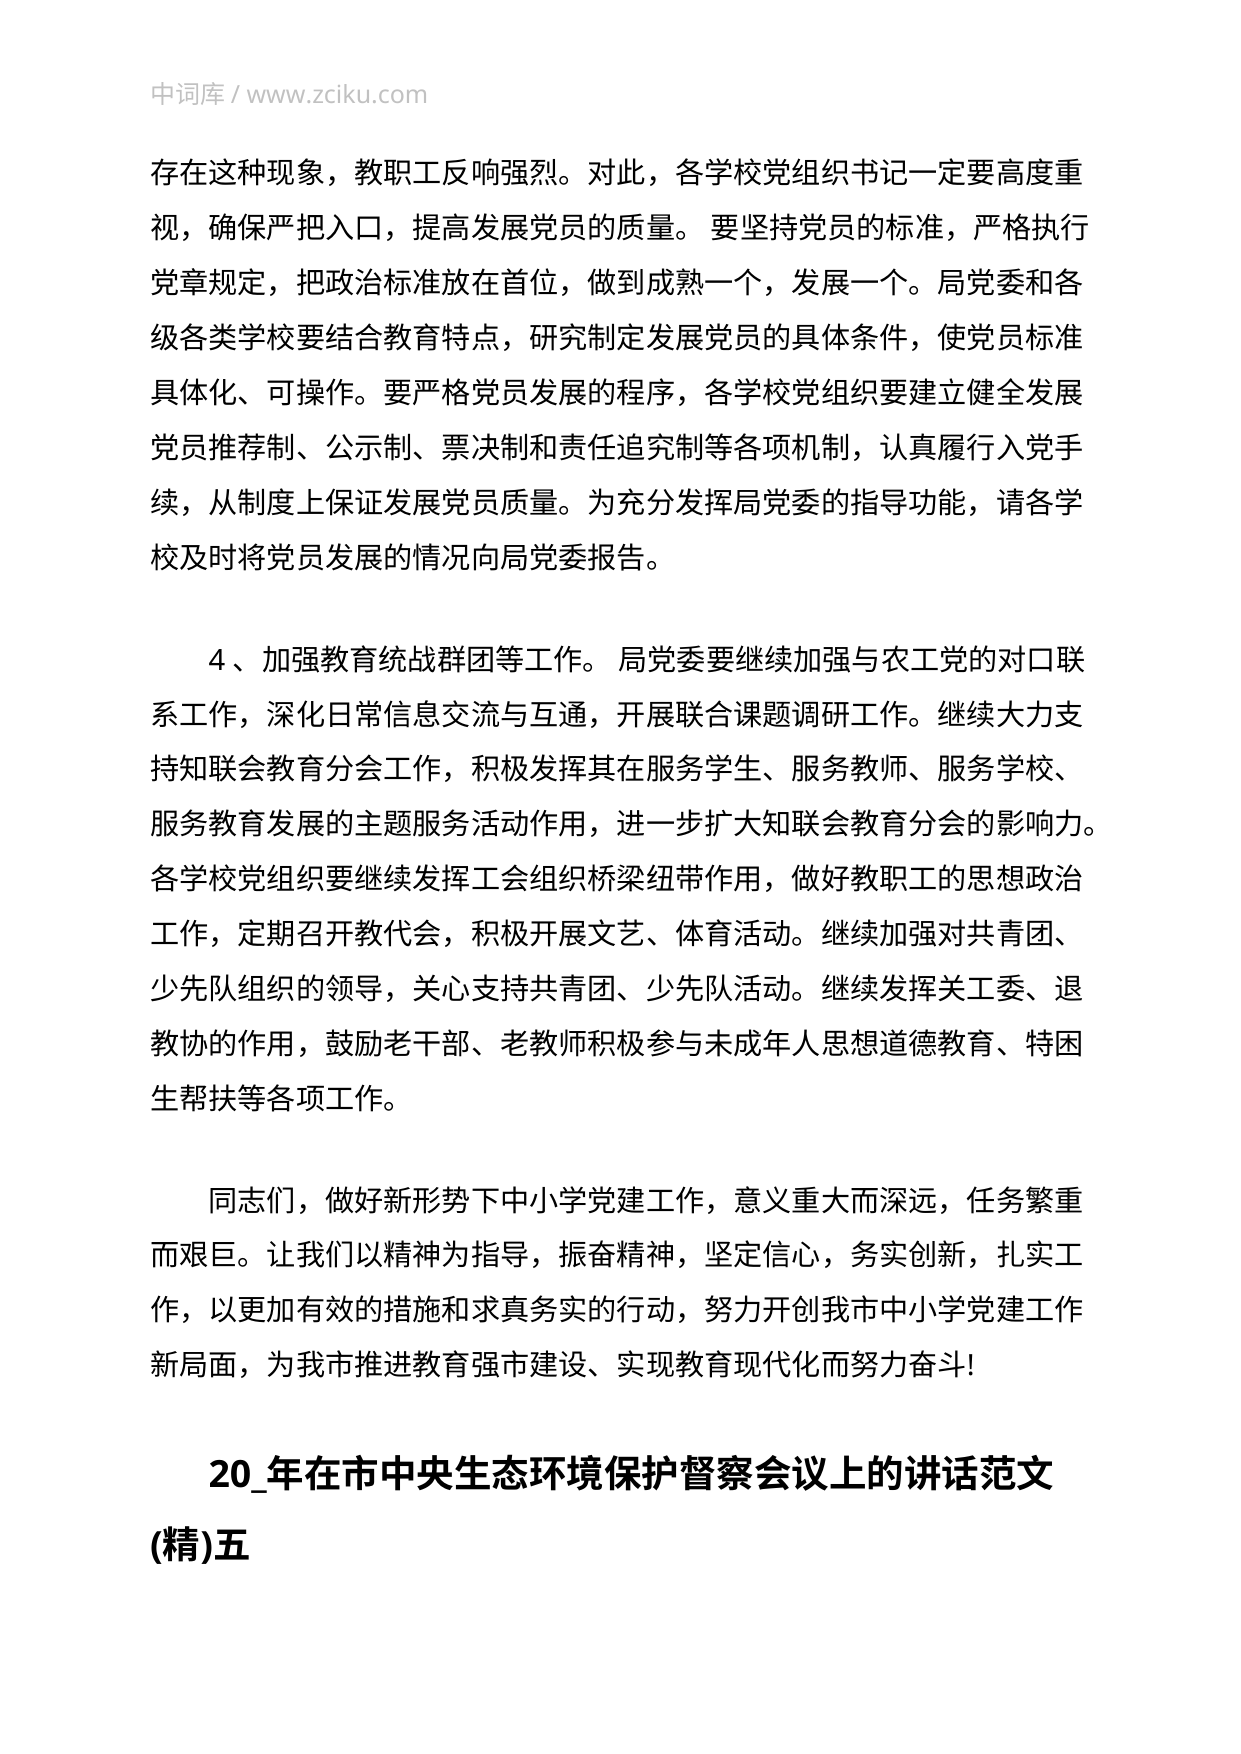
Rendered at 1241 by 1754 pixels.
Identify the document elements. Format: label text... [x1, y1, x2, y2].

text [150, 150, 1090, 577]
text 20_年在市中央生态环境保护督察会议上的讲话范文(精)五 [150, 1444, 1090, 1569]
text 同志们，做好新形势下中小学党建工作，意义重大而深远，任务繁重而艰巨。让我们以精神为指导，振奋精神，坚定信心，务实创新，扎实工作，以更加有效的措施和求真务实的行动，努力开创我市中小学党建工作新局面，为我市推进教育强市建设、实现教育现代化而努力奋斗! [150, 1177, 1090, 1384]
text 4 、加强教育统战群团等工作。 局党委要继续加强与农工党的对口联系工作，深化日常信息交流与互通，开展联合课题调研工作。继续大力支持知联会教育分会工作，积极发挥其在服务学生、服务教师、服务学校、服务教育发展的主题服务活动作用，进一步扩大知联会教育分会的影响力。各学校党组织要继续发挥工会组织桥梁纽带作用，做好教职工的思想政治工作，定期召开教代会，积极开展文艺、体育活动。继续加强对共青团、少先队组织的领导，关心支持共青团、少先队活动。继续发挥关工委、退教协的作用，鼓励老干部、老教师积极参与未成年人思想道德教育、特困生帮扶等各项工作。 [150, 636, 1090, 1118]
